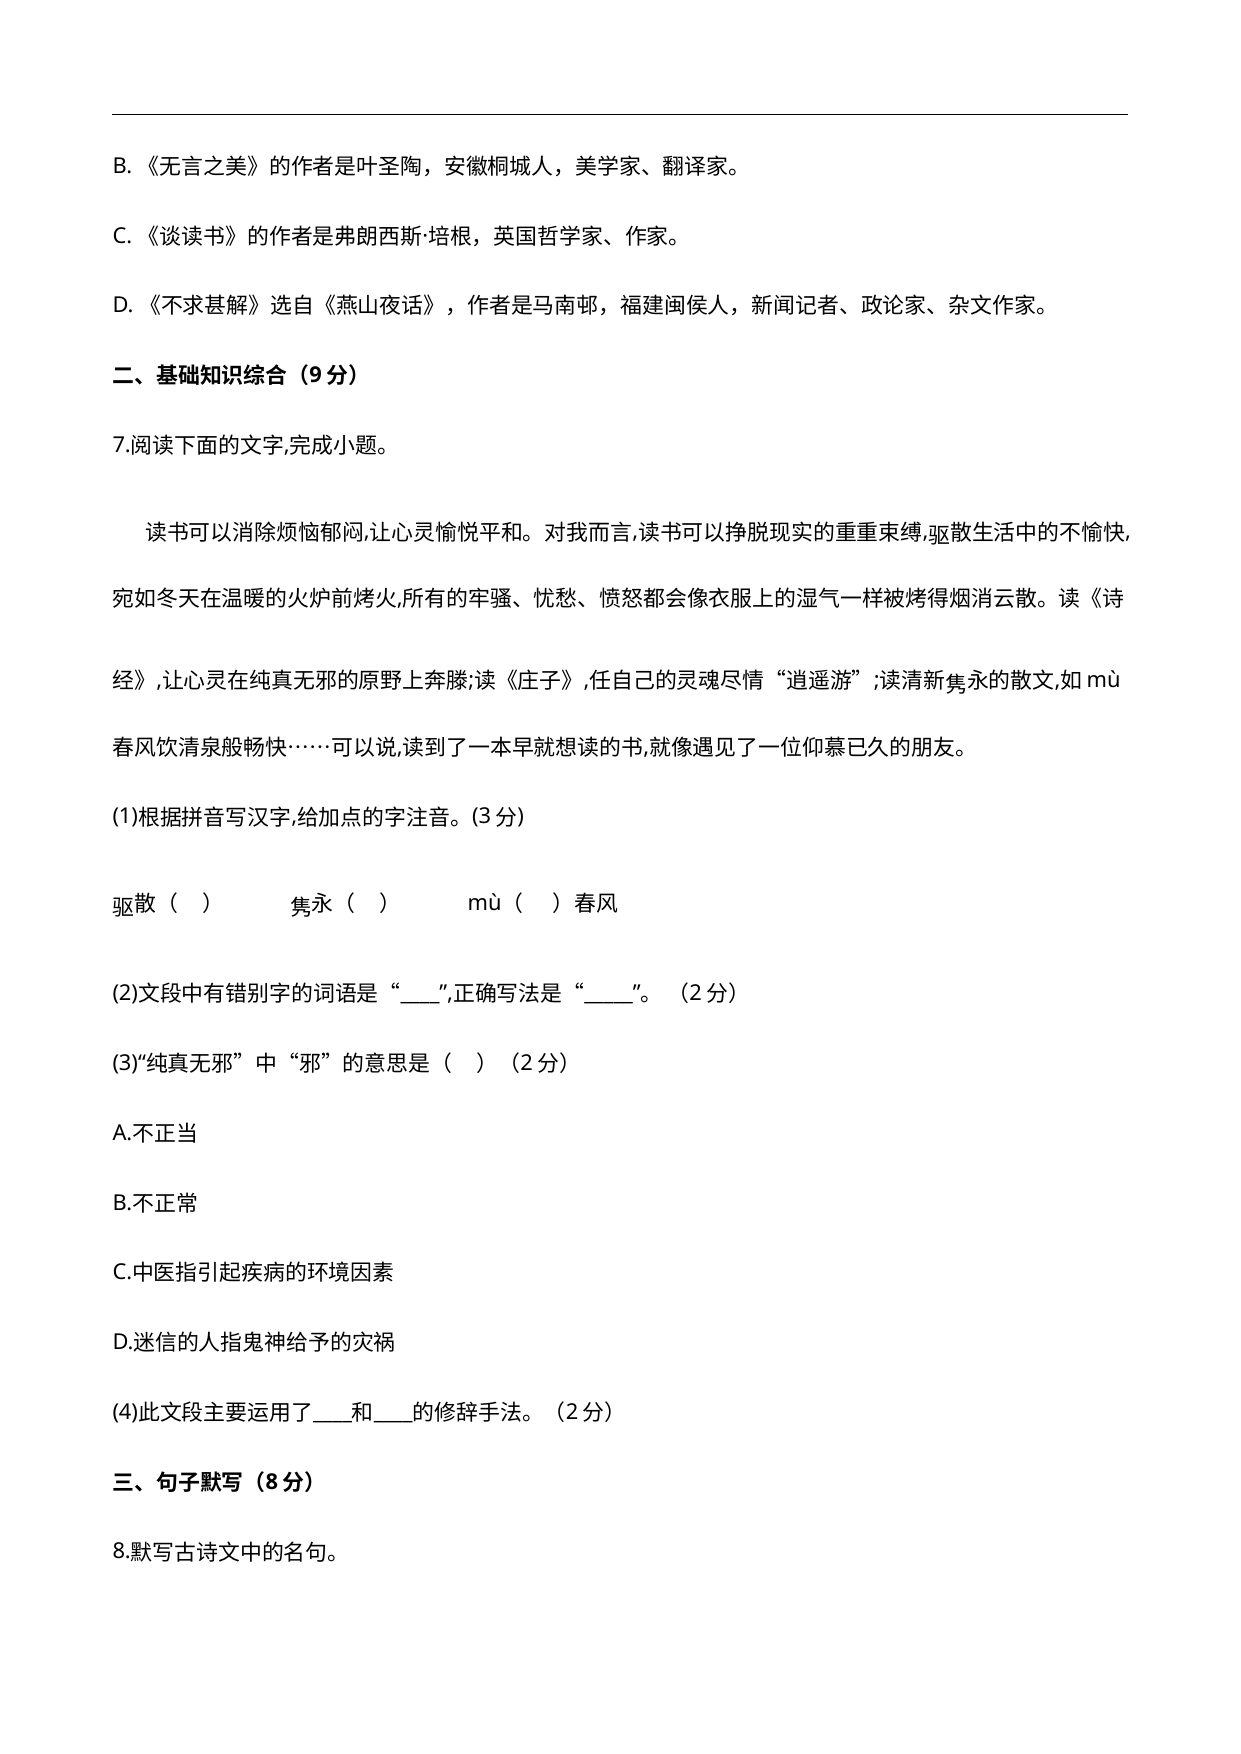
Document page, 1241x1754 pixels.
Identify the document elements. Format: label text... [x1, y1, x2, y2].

text A.不正当 [112, 1115, 1128, 1148]
text C.中医指引起疾病的环境因素 [112, 1255, 1128, 1288]
text 7.阅读下面的文字,完成小题。 [112, 427, 1128, 461]
text D. 《不求甚解》选自《燕山夜话》，作者是马南邨，福建闽侯人，新闻记者、政论家、杂文作家。 [112, 288, 1128, 321]
text (3)“纯真无邪”中“邪”的意思是（ ）（2分） [112, 1045, 1128, 1078]
text 读书可以消除烦恼郁闷,让心灵愉悦平和。对我而言,读书可以挣脱现实的重重束缚,驱散生活中的不愉快,宛如冬天在温暖的火炉前烤火,所有的牢骚、忧愁、愤怒都会像衣服上的湿气一样被烤得烟消云散。读《诗经》,让心灵在纯真无邪的原野上奔滕;读《庄子》,任自己的灵魂尽情“逍遥游”;读清新隽永的散文,如mù春风饮清泉般畅快……可以说,读到了一本早就想读的书,就像遇见了一位仰慕已久的朋友。 [112, 497, 1128, 762]
text 二、基础知识综合（9分） [112, 358, 1128, 391]
text 8.默写古诗文中的名句。 [112, 1534, 1128, 1567]
text C. 《谈读书》的作者是弗朗西斯·培根，英国哲学家、作家。 [112, 218, 1128, 251]
text (4)此文段主要运用了____和____的修辞手法。（2分） [112, 1394, 1128, 1427]
text B.不正常 [112, 1185, 1128, 1218]
text D.迷信的人指鬼神给予的灾祸 [112, 1324, 1128, 1358]
text B. 《无言之美》的作者是叶圣陶，安徽桐城人，美学家、翻译家。 [112, 148, 1128, 181]
text 三、句子默写（8分） [112, 1464, 1128, 1497]
text (2)文段中有错别字的词语是“____”,正确写法是“_____”。 （2分） [112, 976, 1128, 1009]
text 驱散（ ） 隽永（ ） mù（ ）春风 [112, 869, 1128, 935]
text (1)根据拼音写汉字,给加点的字注音。(3分) [112, 799, 1128, 832]
